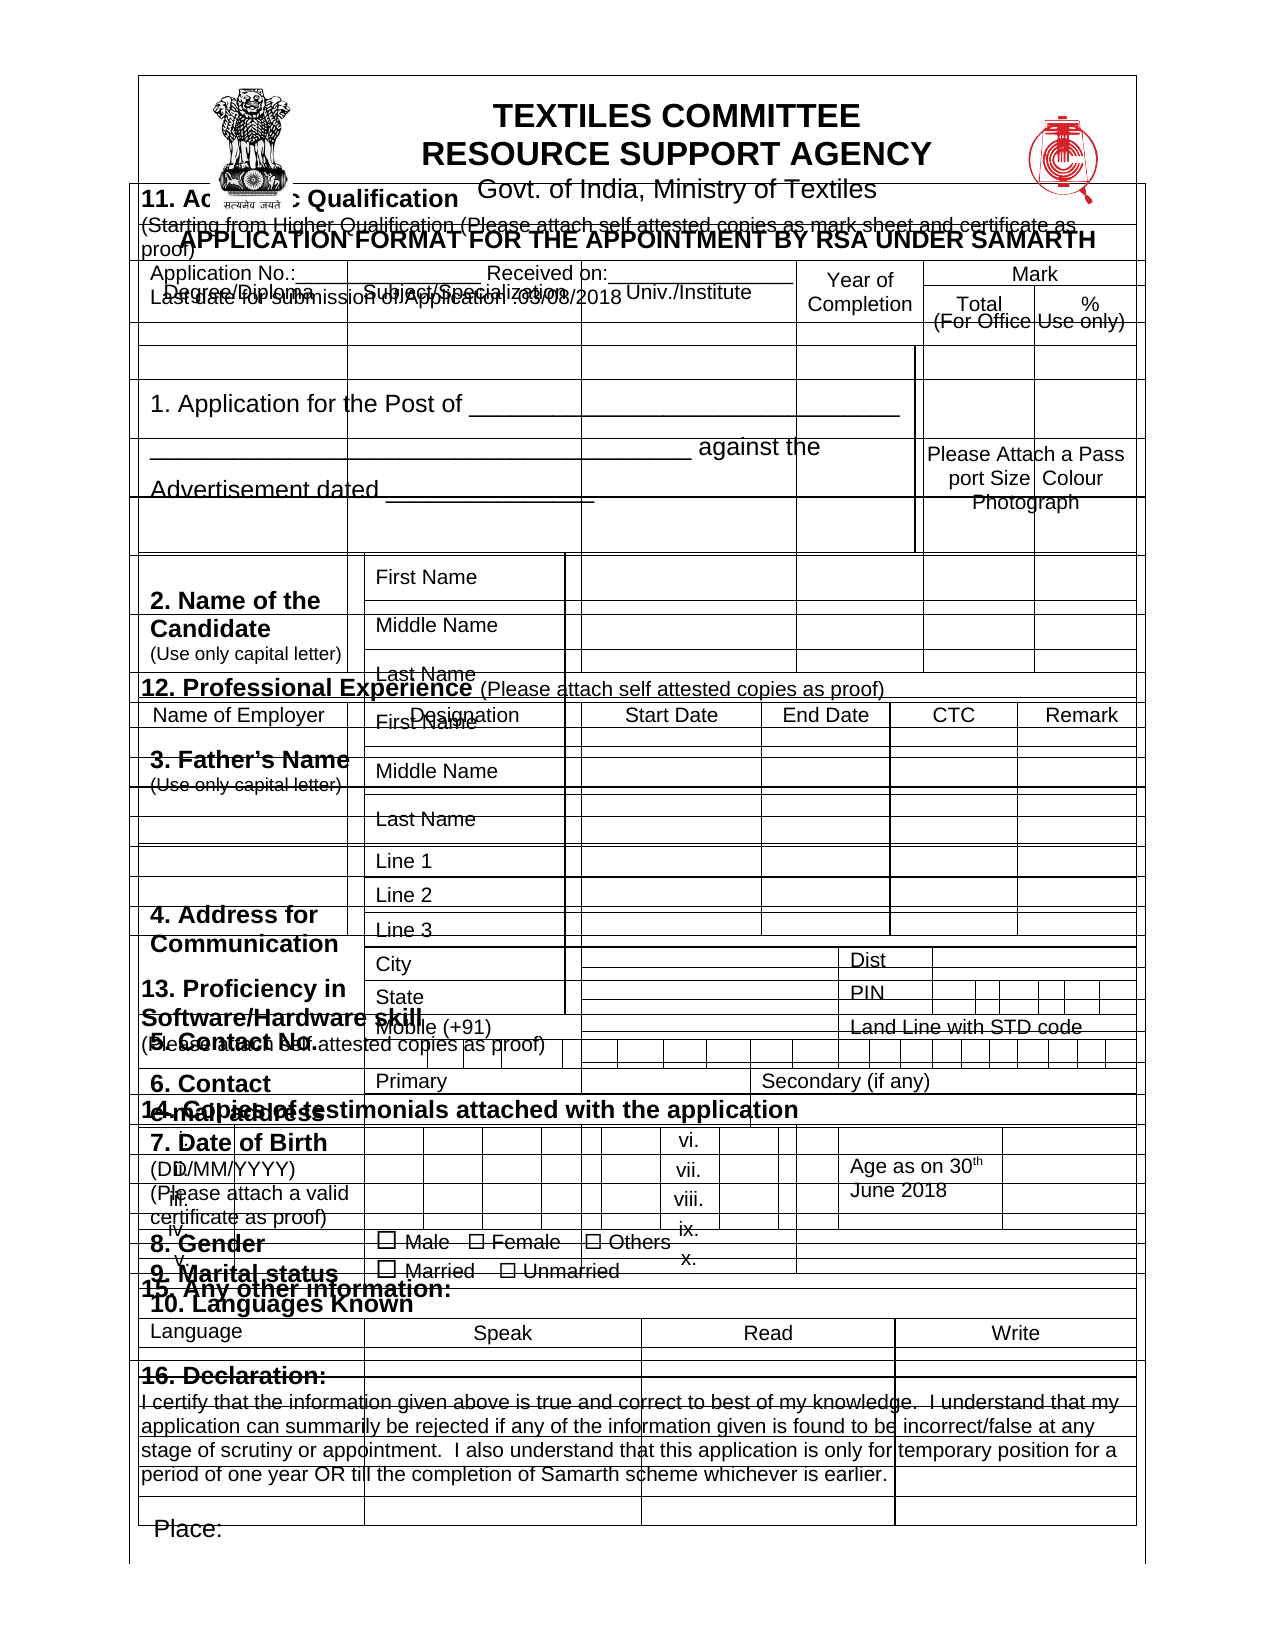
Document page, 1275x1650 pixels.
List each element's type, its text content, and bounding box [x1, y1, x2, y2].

table_cell [130, 1214, 138, 1243]
table_cell [962, 1040, 989, 1068]
table_cell [365, 1467, 641, 1496]
table_cell [1137, 1125, 1145, 1153]
table_cell [1137, 877, 1145, 906]
table_cell [1137, 968, 1145, 999]
table_cell [1065, 981, 1099, 1013]
table_cell [664, 1040, 706, 1068]
table_cell [130, 323, 138, 379]
table_cell [566, 948, 838, 980]
table_cell [1137, 1032, 1145, 1062]
table_cell [424, 1128, 482, 1228]
table_cell [566, 913, 1136, 946]
table_cell [1137, 728, 1145, 757]
table_cell Primary [365, 1069, 750, 1093]
table_cell [1137, 1063, 1145, 1094]
table_cell [1049, 1040, 1077, 1068]
table_cell [1137, 936, 1145, 967]
table_cell [1137, 907, 1145, 935]
table_cell [1137, 1184, 1145, 1213]
table_cell [642, 1467, 894, 1496]
table_cell [130, 847, 138, 876]
table_cell [566, 844, 1136, 877]
table_cell [793, 1040, 838, 1068]
table_cell City [365, 948, 564, 980]
table_cell [130, 439, 138, 496]
table_cell [130, 788, 138, 816]
table_cell [990, 1040, 1017, 1068]
table_cell Speak [365, 1319, 641, 1347]
table_cell [1039, 981, 1064, 1013]
table_cell [365, 1378, 641, 1406]
table_cell 9. Marital status [139, 1259, 364, 1288]
table_cell [642, 1497, 894, 1525]
table_cell [566, 650, 1136, 697]
table_cell [542, 1128, 601, 1228]
table_cell Age as on 30th June 2018 [839, 1128, 1002, 1228]
table_cell [1003, 1128, 1136, 1228]
table_cell [896, 1407, 1136, 1436]
table_cell Write [896, 1319, 1136, 1347]
table_cell Married Unmarried [365, 1259, 1136, 1288]
table_cell [130, 877, 138, 906]
table_cell [1100, 981, 1136, 1013]
table_cell [502, 1040, 562, 1068]
table_cell [130, 758, 138, 786]
table_cell Line 3 [365, 913, 564, 946]
table_cell 3. Father’s Name (Use only capital letter) [139, 698, 364, 843]
table_cell [130, 498, 138, 555]
table_cell Line 1 [365, 844, 564, 877]
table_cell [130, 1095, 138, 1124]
table_cell PIN [839, 981, 932, 1013]
table_cell [365, 1497, 641, 1525]
table_cell [642, 1437, 894, 1466]
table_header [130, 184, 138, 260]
table_cell [1018, 1040, 1048, 1068]
table_cell [896, 1378, 1136, 1406]
table_cell Place: [130, 1514, 1145, 1563]
table_cell [483, 1128, 541, 1228]
table_cell Please Attach a Pass port Size Colour Photograph [916, 346, 1136, 552]
table_cell [566, 981, 838, 1013]
table_cell [751, 1040, 792, 1068]
table_header TEXTILES COMMITTEE RESOURCE SUPPORT AGENCY Govt. of India, Ministry of Textiles [364, 76, 990, 224]
table_cell State [365, 981, 564, 1013]
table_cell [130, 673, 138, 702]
table_cell [428, 1040, 463, 1068]
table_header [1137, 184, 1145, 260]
table_cell First Name [365, 553, 564, 600]
table_cell [1137, 439, 1145, 496]
table_cell [139, 1497, 364, 1525]
table_cell Mobile (+91) [365, 1015, 838, 1038]
table_cell [139, 1378, 364, 1406]
table_cell 1. Application for the Post of _______________________________ _______________________________________ against the Advertisement dated _______________ [139, 346, 914, 552]
table_cell [1137, 1214, 1145, 1243]
table_cell Last Name [365, 650, 564, 697]
table_cell [566, 601, 1136, 649]
table_cell [1137, 498, 1145, 555]
table_cell [130, 1184, 138, 1213]
picture [210, 87, 293, 213]
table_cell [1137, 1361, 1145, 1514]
table_cell [933, 948, 1136, 980]
table_cell [130, 1125, 138, 1153]
table_cell [1137, 323, 1145, 379]
table_cell 4. Address for Communication [139, 844, 364, 1013]
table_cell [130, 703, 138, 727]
table_cell [1000, 981, 1038, 1013]
table_cell [365, 1094, 750, 1127]
table_cell [1078, 1040, 1105, 1068]
table_cell [139, 1407, 364, 1436]
table_cell First Name [365, 698, 564, 746]
table_cell Middle Name [365, 601, 564, 649]
table_header [139, 76, 364, 224]
table_cell [839, 1040, 869, 1068]
table_cell Middle Name [365, 747, 564, 794]
table_cell 10. Languages Known [139, 1289, 1136, 1318]
table_cell Land Line with STD code [839, 1015, 1136, 1038]
table_cell 6. Contact e-mail address [139, 1069, 364, 1127]
table_cell [720, 1128, 778, 1228]
table_cell [976, 981, 999, 1013]
table_cell Read [642, 1319, 894, 1347]
table_cell [896, 1467, 1136, 1496]
table_cell [896, 1497, 1136, 1525]
table_cell [130, 615, 138, 672]
table_cell [901, 1040, 932, 1068]
table_cell [933, 981, 975, 1013]
table_cell 5. Contact No. [139, 1015, 364, 1068]
table_cell [1106, 1040, 1136, 1068]
table_cell Male Female Others [365, 1230, 1136, 1258]
table_cell [1137, 1000, 1145, 1031]
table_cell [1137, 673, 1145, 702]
table_cell [563, 1040, 617, 1068]
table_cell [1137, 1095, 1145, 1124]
table_cell Dist [839, 948, 932, 980]
table_cell [1137, 556, 1145, 613]
table_cell [1137, 788, 1145, 816]
table_cell 7. Date of Birth (DD/MM/YYYY) (Please attach a valid certificate as proof) [139, 1128, 364, 1228]
table_cell [896, 1348, 1136, 1376]
table_cell [566, 698, 1136, 746]
table_cell [1137, 1155, 1145, 1183]
table_cell [130, 1155, 138, 1183]
table_cell 2. Name of the Candidate (Use only capital letter) [139, 553, 364, 697]
table_cell [130, 817, 138, 846]
table_cell [751, 1094, 1136, 1127]
table_cell 8. Gender [139, 1230, 364, 1258]
table_cell [707, 1040, 750, 1068]
table_cell [130, 556, 138, 613]
table_cell [566, 795, 1136, 843]
table_cell [1137, 1244, 1145, 1273]
table_cell [130, 728, 138, 757]
table_cell [365, 1407, 641, 1436]
table_cell Language [139, 1319, 364, 1347]
table_cell [642, 1407, 894, 1436]
table_cell [618, 1040, 663, 1068]
table_cell [870, 1040, 900, 1068]
table_cell [464, 1040, 501, 1068]
picture [1018, 116, 1108, 205]
table_cell [365, 1128, 423, 1228]
table_cell Last Name [365, 795, 564, 843]
table_cell APPLICATION FORMAT FOR THE APPOINTMENT BY RSA UNDER SAMARTH Application No.:________________ Received on:________________ Last date for submission of Application :03/08/2018 (For Office Use only) [139, 225, 1136, 345]
table_cell [642, 1378, 894, 1406]
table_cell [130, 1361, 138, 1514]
table_cell [661, 1128, 719, 1228]
table_cell [139, 1467, 364, 1496]
table_cell [642, 1348, 894, 1376]
table_cell [365, 1348, 641, 1376]
table_cell [365, 1437, 641, 1466]
table_cell Secondary (if any) [751, 1069, 1136, 1093]
table_cell [130, 380, 138, 438]
table_cell [566, 747, 1136, 794]
table_cell Line 2 [365, 878, 564, 912]
table_cell [1137, 615, 1145, 672]
table_cell [139, 1348, 364, 1376]
table_cell [1137, 758, 1145, 786]
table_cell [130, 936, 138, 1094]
table_cell [139, 1437, 364, 1466]
table_cell [779, 1128, 838, 1228]
table_cell [602, 1128, 660, 1228]
table_cell [1137, 847, 1145, 876]
table_cell [130, 907, 138, 935]
table_header [990, 76, 1136, 224]
table_cell [566, 553, 1136, 600]
table_cell [1137, 817, 1145, 846]
table_cell [896, 1437, 1136, 1466]
table_cell [566, 878, 1136, 912]
table_cell [933, 1040, 961, 1068]
table_cell [365, 1040, 427, 1068]
table_cell [1137, 380, 1145, 438]
